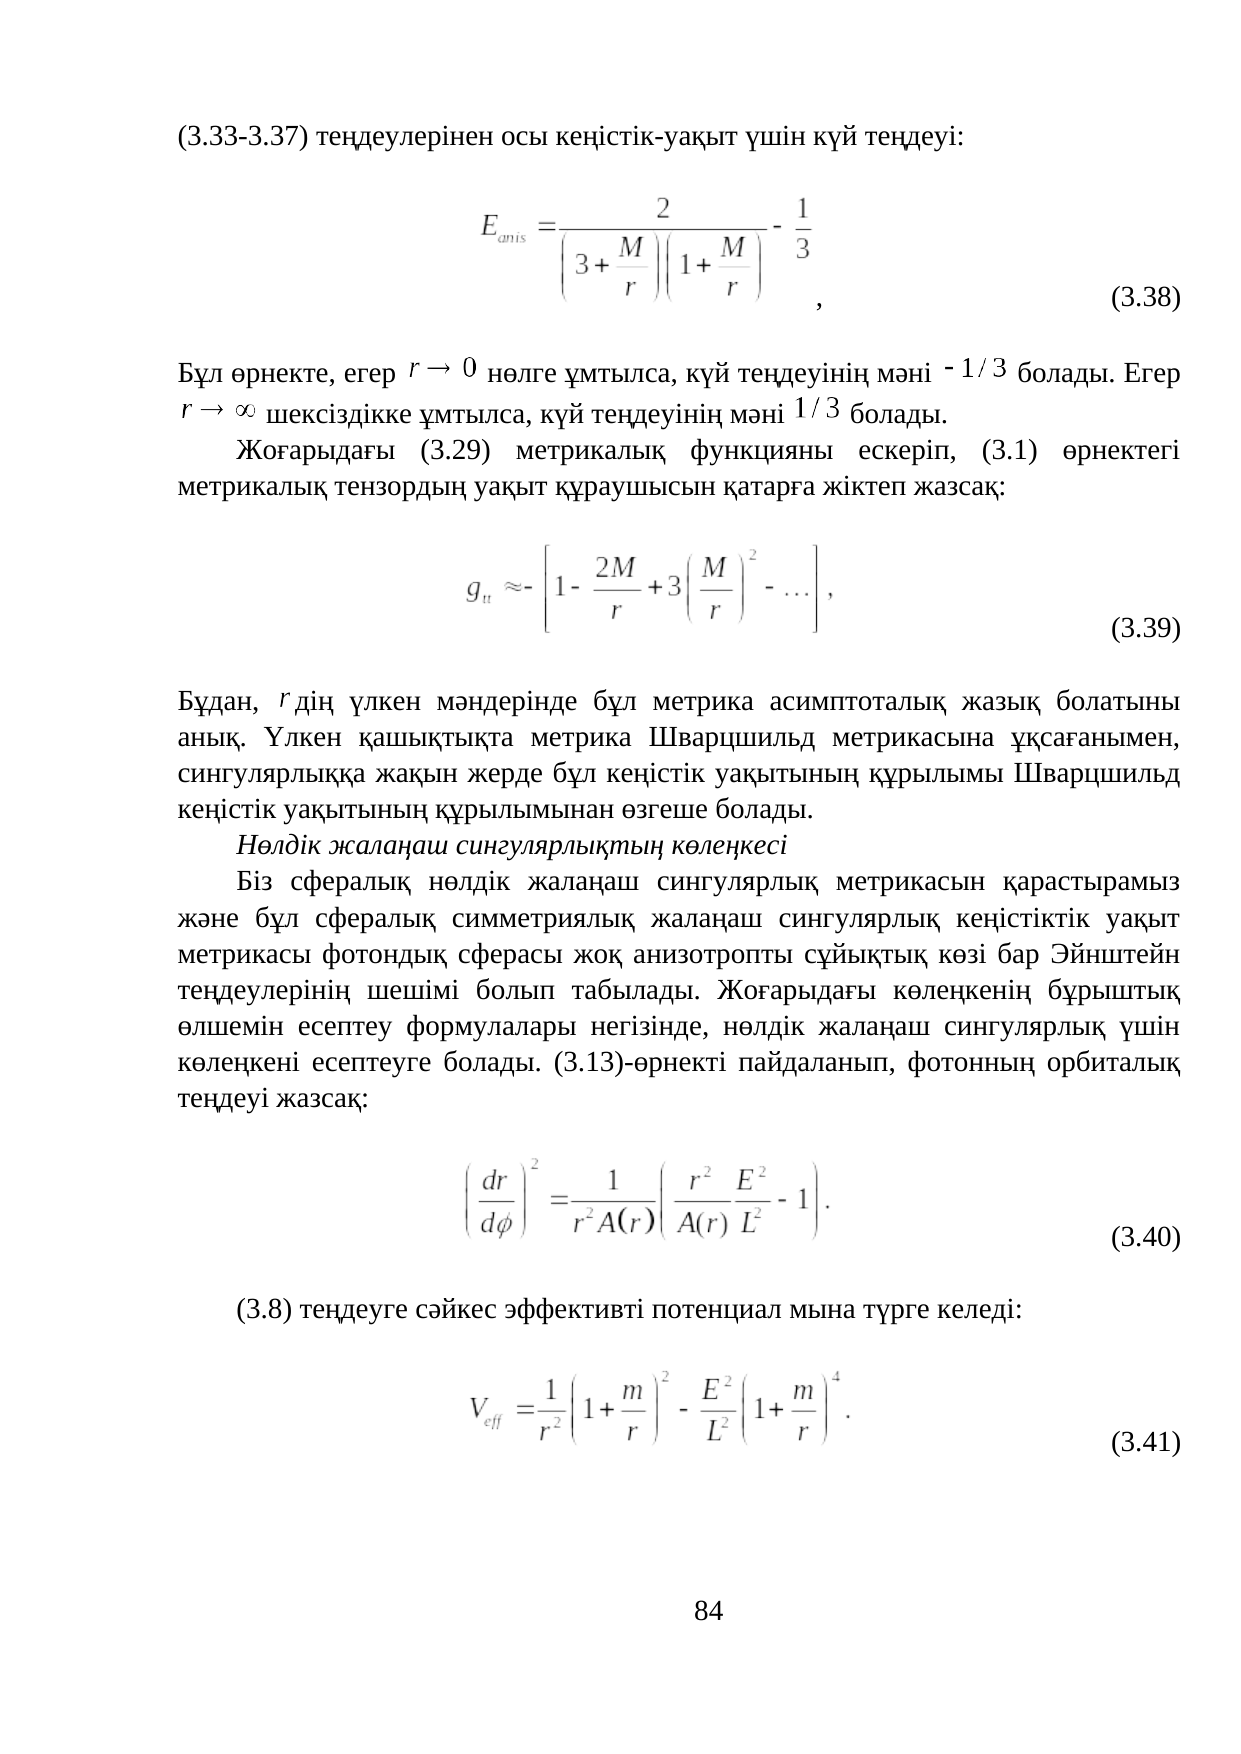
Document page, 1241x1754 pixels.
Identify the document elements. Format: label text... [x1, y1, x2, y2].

text Жоғарыдағы (3.29) метрикалық функцияны ескеріп, (3.1) өрнектегі метрикалық тензордың уақыт құраушысын қатарға жіктеп жазсақ: [177, 432, 1181, 502]
text (3.41) [177, 1364, 1183, 1457]
text Бұл өрнекте, егер нөлге ұмтылса, күй теңдеуінің мәні болады. Егер шексіздікке ұмтылса, күй теңдеуінің мәні болады. [177, 352, 1181, 429]
text (3.33-3.37) теңдеулерінен осы кеңістік-уақыт үшін күй теңдеуі: [177, 118, 1181, 152]
text Біз сфералық нөлдік жалаңаш сингулярлық метрикасын қарастырамыз және бұл сфералық симметриялық жалаңаш сингулярлық кеңістіктік уақыт метрикасы фотондық сферасы жоқ анизотропты сұйықтық көзі бар Эйнштейн теңдеулерінің шешімі болып табылады. Жоғарыдағы көлеңкенің бұрыштық өлшемін есептеу формулалары негізінде, нөлдік жалаңаш сингулярлық үшін көлеңкені есептеуге болады. (3.13)-өрнекті пайдаланып, фотонның орбиталық теңдеуі жазсақ: [177, 863, 1181, 1114]
text Нөлдік жалаңаш сингулярлықтың көлеңкесі [177, 827, 1181, 861]
text , (3.38) [177, 190, 1181, 313]
text Бұдан, дің үлкен мәндерінде бұл метрика асимптоталық жазық болатыны анық. Үлкен қашықтықта метрика Шварцшильд метрикасына ұқсағанымен, сингулярлыққа жақын жерде бұл кеңістік уақытының құрылымы Шварцшильд кеңістік уақытының құрылымынан өзгеше болады. [177, 683, 1181, 825]
text (3.8) теңдеуге сәйкес эффективті потенциал мына түрге келеді: [177, 1291, 1181, 1325]
text (3.40) [177, 1153, 1181, 1253]
text (3.39) [177, 540, 1181, 644]
